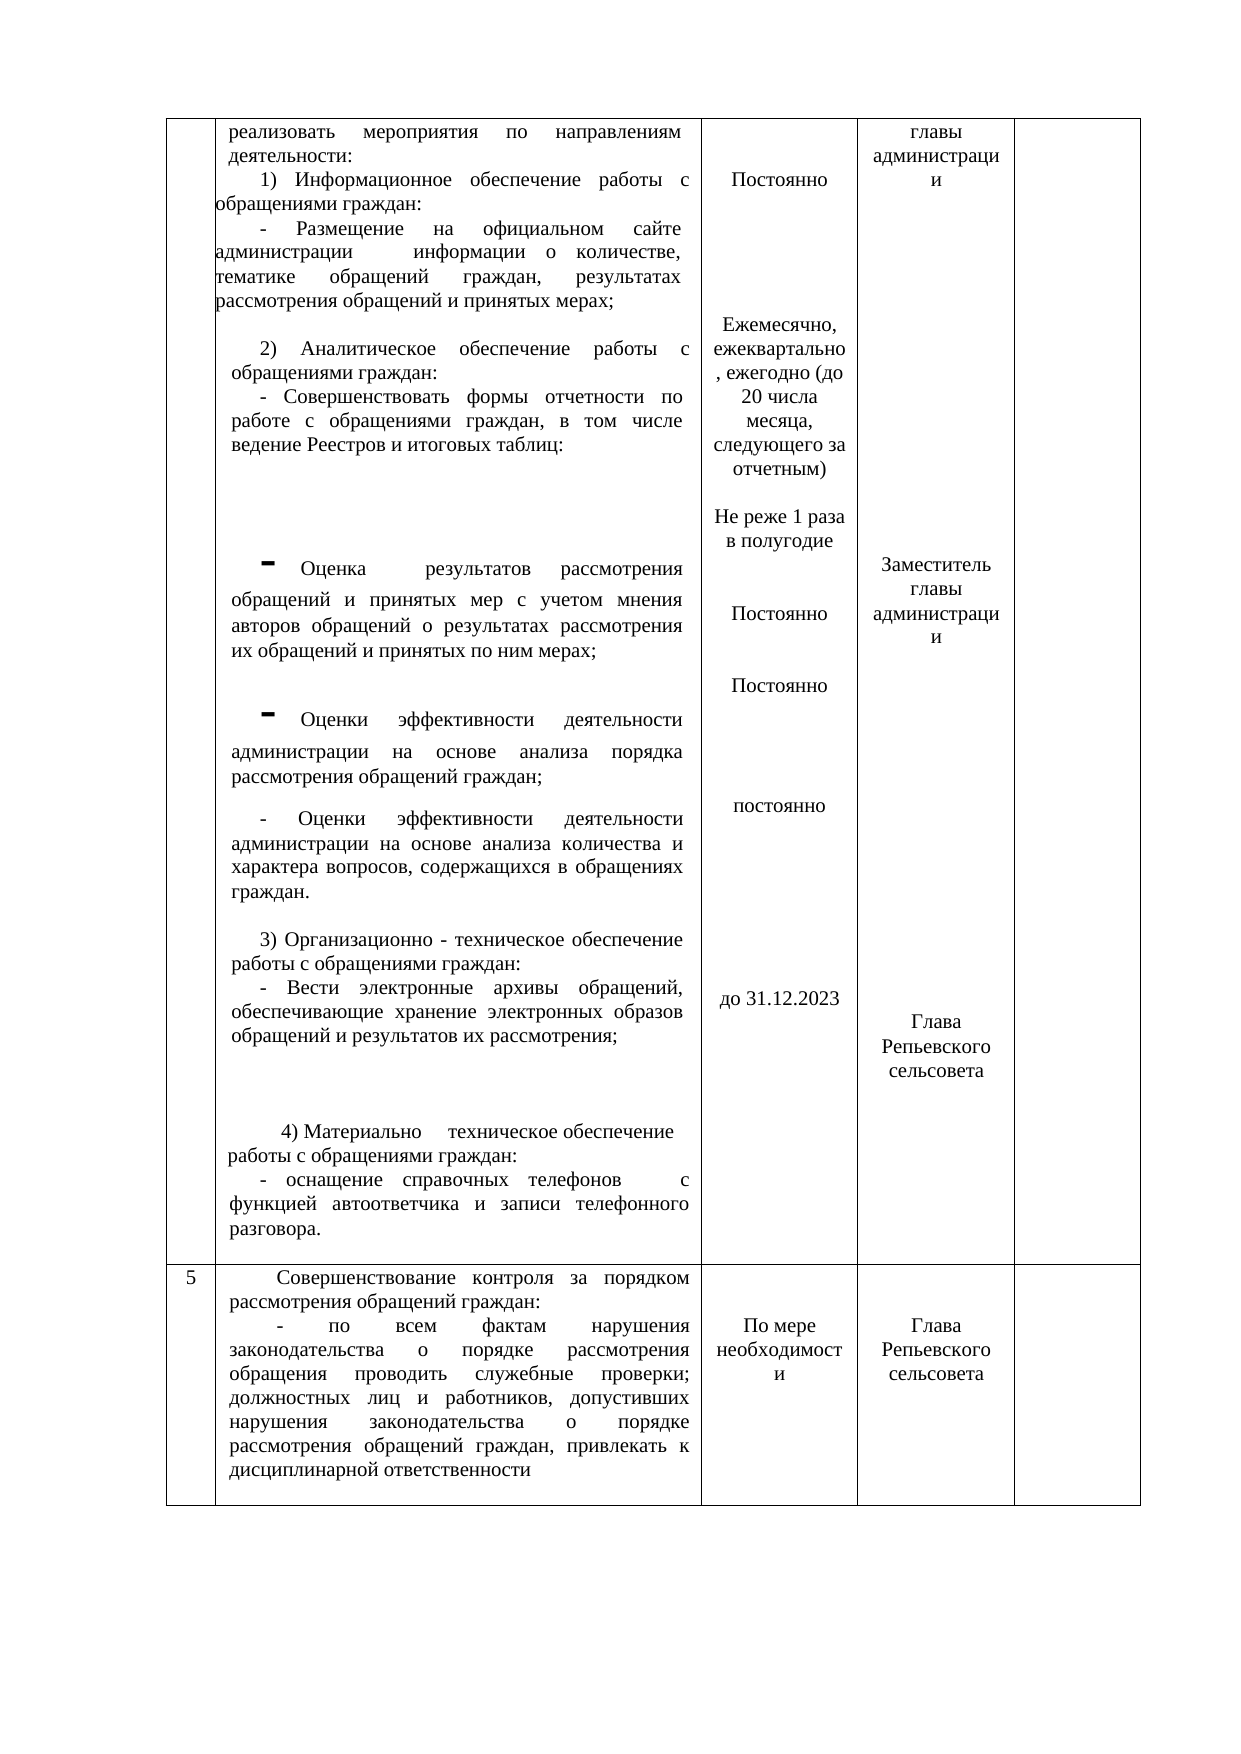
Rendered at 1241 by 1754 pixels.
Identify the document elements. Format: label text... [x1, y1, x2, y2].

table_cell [858, 119, 1014, 1263]
table_cell 4 [167, 119, 215, 1263]
table_cell Глава Репьевского сельсовета [858, 1265, 1014, 1505]
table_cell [702, 119, 857, 1263]
table_cell По мере необходимости [702, 1265, 857, 1505]
table_cell [1015, 1265, 1140, 1505]
table_cell [1015, 119, 1140, 1263]
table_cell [216, 119, 701, 1263]
table_cell Совершенствование контроля за порядком рассмотрения обращений граждан: - по всем фактам нарушения законодательства о порядке рассмотрения обращения проводить служебные проверки; должностных лиц и работников, допустивших нарушения законодательства о порядке рассмотрения обращений граждан, привлекать к дисциплинарной ответственности [216, 1265, 701, 1505]
table_cell 5 [167, 1265, 215, 1505]
